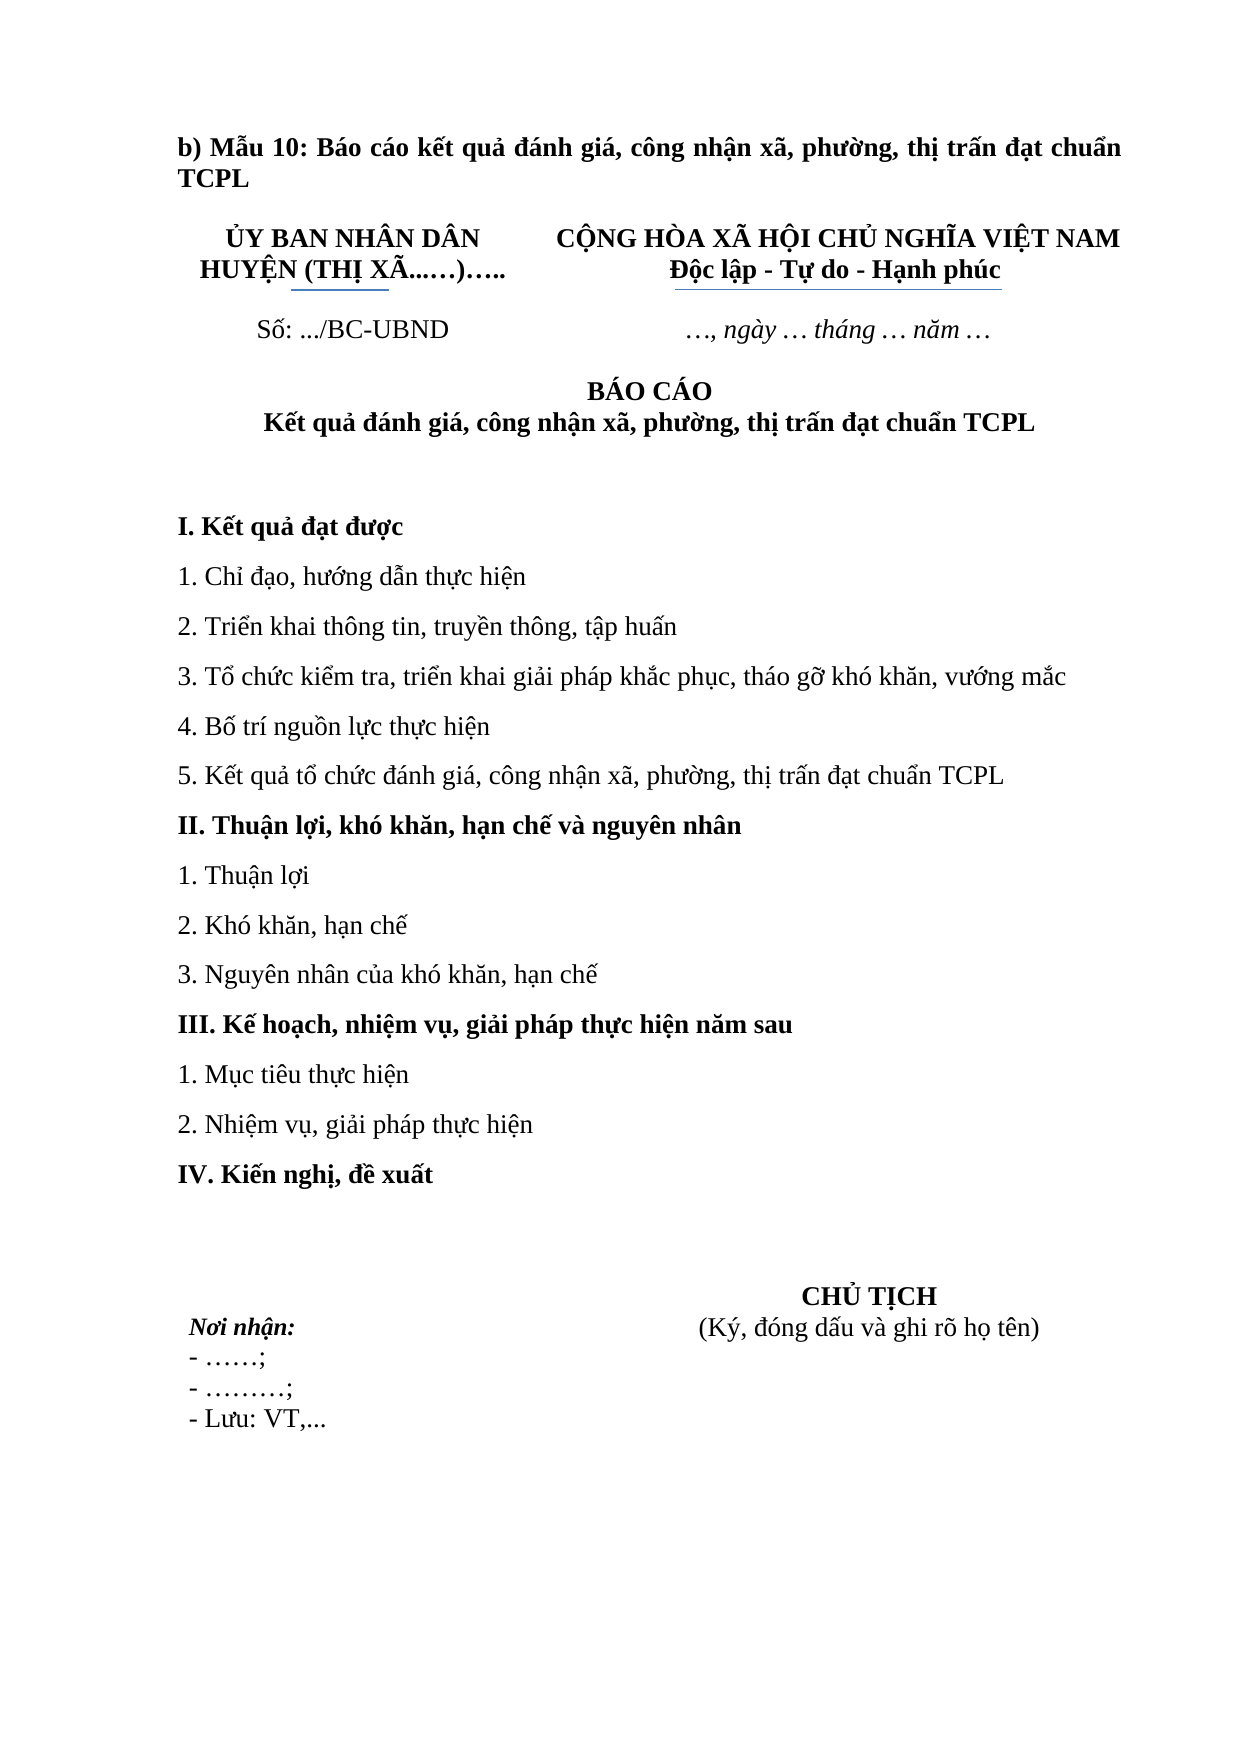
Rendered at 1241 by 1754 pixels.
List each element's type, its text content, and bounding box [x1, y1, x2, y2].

text 3. Nguyên nhân của khó khăn, hạn chế [177, 959, 1122, 990]
text IV. Kiến nghị, đề xuất [177, 1158, 1122, 1189]
text 2. Triển khai thông tin, truyền thông, tập huấn [177, 610, 1122, 641]
text 5. Kết quả tổ chức đánh giá, công nhận xã, phường, thị trấn đạt chuẩn TCPL [177, 759, 1122, 791]
text b) Mẫu 10: Báo cáo kết quả đánh giá, công nhận xã, phường, thị trấn đạt chuẩn TCPL [177, 131, 1122, 193]
table_header CỘNG HÒA XÃ HỘI CHỦ NGHĨA VIỆT NAM Độc lập - Tự do - Hạnh phúc [528, 222, 1148, 313]
table_header Nơi nhận: - ……; - ………; - Lưu: VT,... [177, 1268, 638, 1434]
text 3. Tổ chức kiểm tra, triển khai giải pháp khắc phục, tháo gỡ khó khăn, vướng mắc [177, 660, 1122, 691]
text 1. Thuận lợi [177, 859, 1122, 890]
text BÁO CÁO [177, 375, 1122, 407]
text 1. Chỉ đạo, hướng dẫn thực hiện [177, 560, 1122, 591]
text I. Kết quả đạt được [177, 511, 1122, 542]
table_header ỦY BAN NHÂN DÂN HUYỆN (THỊ XÃ...…)….. [177, 222, 528, 313]
text II. Thuận lợi, khó khăn, hạn chế và nguyên nhân [177, 809, 1122, 840]
text 4. Bố trí nguồn lực thực hiện [177, 710, 1122, 741]
text 2. Khó khăn, hạn chế [177, 909, 1122, 940]
text 1. Mục tiêu thực hiện [177, 1058, 1122, 1089]
table_cell Số: .../BC-UBND [177, 313, 528, 344]
table_header CHỦ TỊCH (Ký, đóng dấu và ghi rõ họ tên) [639, 1268, 1100, 1434]
text Kết quả đánh giá, công nhận xã, phường, thị trấn đạt chuẩn TCPL [177, 407, 1122, 438]
table_cell …, ngày … tháng … năm … [528, 313, 1148, 344]
text III. Kế hoạch, nhiệm vụ, giải pháp thực hiện năm sau [177, 1008, 1122, 1039]
text 2. Nhiệm vụ, giải pháp thực hiện [177, 1108, 1122, 1139]
